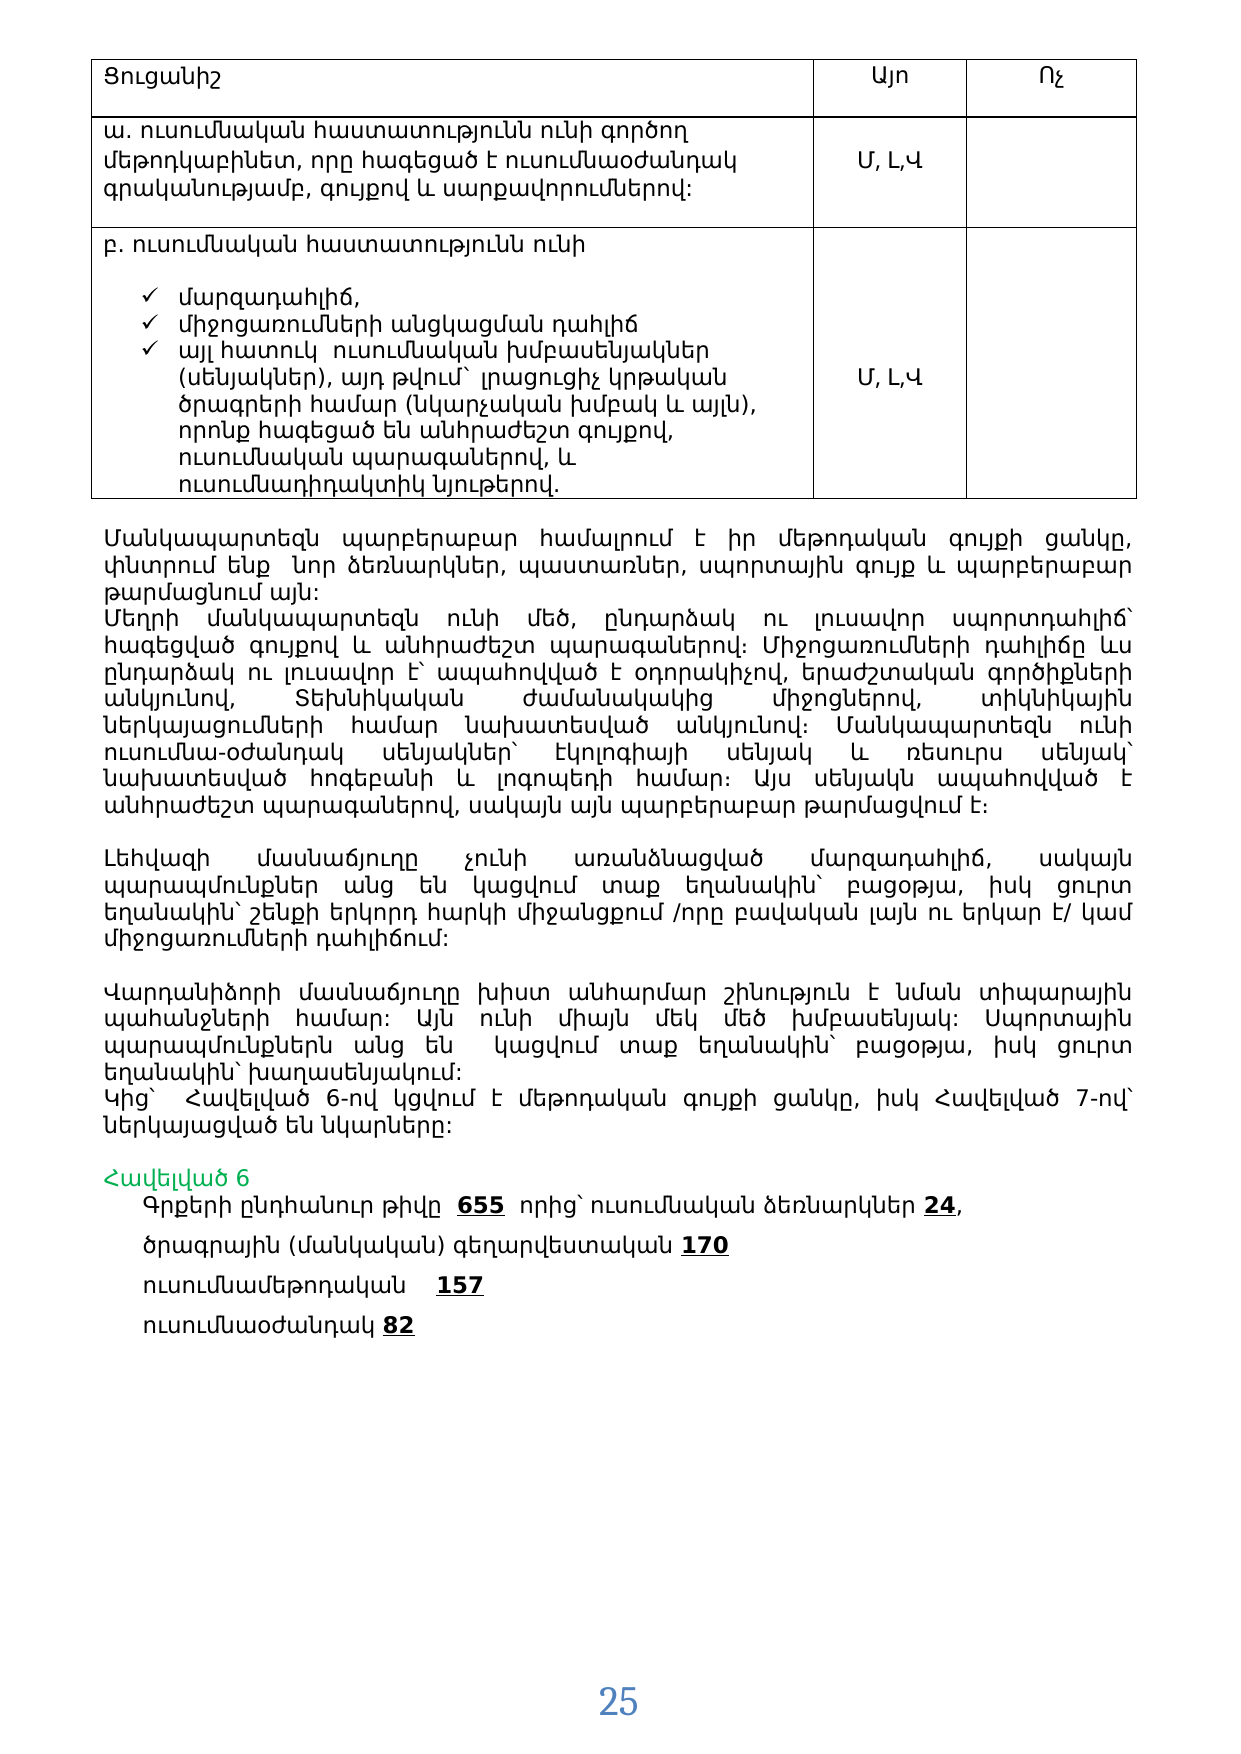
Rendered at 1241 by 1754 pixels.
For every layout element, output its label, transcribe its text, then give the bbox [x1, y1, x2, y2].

table_header Այո [814, 60, 966, 116]
text Վարդանիձորի մասնաճյուղը խիստ անհարմար շինություն է նման տիպարային պահանջների համար: Այն ունի միայն մեկ մեծ խմբասենյակ: Սպորտային պարապմունքներն անց են կացվում տաք եղանակին՝ բացօթյա, իսկ ցուրտ եղանակին՝ խաղասենյակում: [103, 979, 1134, 1085]
text Հավելված 6 [103, 1165, 1134, 1192]
table_header Ոչ [967, 60, 1136, 116]
text Գրքերի ընդհանուր թիվը 655 որից՝ ուսումնական ձեռնարկներ 24, [103, 1192, 1134, 1219]
table_header Ցուցանիշ [92, 60, 813, 116]
text Մեղրի մանկապարտեզն ունի մեծ, ընդարձակ ու լուսավոր սպորտդահլիճ՝ հագեցված գույքով և անհրաժեշտ պարագաներով։ Միջոցառումների դահլիճը ևս ընդարձակ ու լուսավոր է՝ ապահովված է օդորակիչով, երաժշտական գործիքների անկյունով, Տեխնիկական ժամանակակից միջոցներով, տիկնիկային ներկայացումների համար նախատեսված անկյունով։ Մանկապարտեզն ունի ուսումնա-օժանդակ սենյակներ՝ էկոլոգիայի սենյակ և ռեսուրս սենյակ՝ նախատեսված հոգեբանի և լոգոպեդի համար։ Այս սենյակն ապահովված է անհրաժեշտ պարագաներով, սակայն այն պարբերաբար թարմացվում է։ [103, 605, 1134, 819]
text ուսումնաօժանդակ 82 [103, 1312, 1134, 1339]
table_cell [967, 228, 1136, 498]
table_cell Մ, Լ,Վ [814, 228, 966, 498]
text Մանկապարտեզն պարբերաբար համալրում է իր մեթոդական գույքի ցանկը, փնտրում ենք նոր ձեռնարկներ, պաստառներ, սպորտային գույք և պարբերաբար թարմացնում այն: [103, 525, 1134, 605]
table_cell բ. ուսումնական հաստատությունն ունի մարզադահլիճ, միջոցառումների անցկացման դահլիճ այլ հատուկ ուսումնական խմբասենյակներ (սենյակներ), այդ թվում` լրացուցիչ կրթական ծրագրերի համար (նկարչական խմբակ և այլն), որոնք հագեցած են անհրաժեշտ գույքով, ուսումնական պարագաներով, և ուսումնադիդակտիկ նյութերով. [92, 228, 813, 498]
table_cell Մ, Լ,Վ [814, 118, 966, 227]
table_cell [967, 118, 1136, 227]
text Լեհվազի մասնաճյուղը չունի առանձնացված մարզադահլիճ, սակայն պարապմունքներ անց են կացվում տաք եղանակին՝ բացօթյա, իսկ ցուրտ եղանակին՝ շենքի երկորդ հարկի միջանցքում /որը բավական լայն ու երկար է/ կամ միջոցառումների դահլիճում: [103, 845, 1134, 952]
text Կից՝ Հավելված 6-ով կցվում է մեթոդական գույքի ցանկը, իսկ Հավելված 7-ով՝ ներկայացված են նկարները: [103, 1085, 1134, 1139]
table_cell ա. ուսումնական հաստատությունն ունի գործող մեթոդկաբինետ, որը հագեցած է ուսումնաօժանդակ գրականությամբ, գույքով և սարքավորումներով: [92, 118, 813, 227]
text ծրագրային (մանկական) գեղարվեստական 170 [103, 1232, 1134, 1259]
text ուսումնամեթոդական 157 [103, 1272, 1134, 1299]
